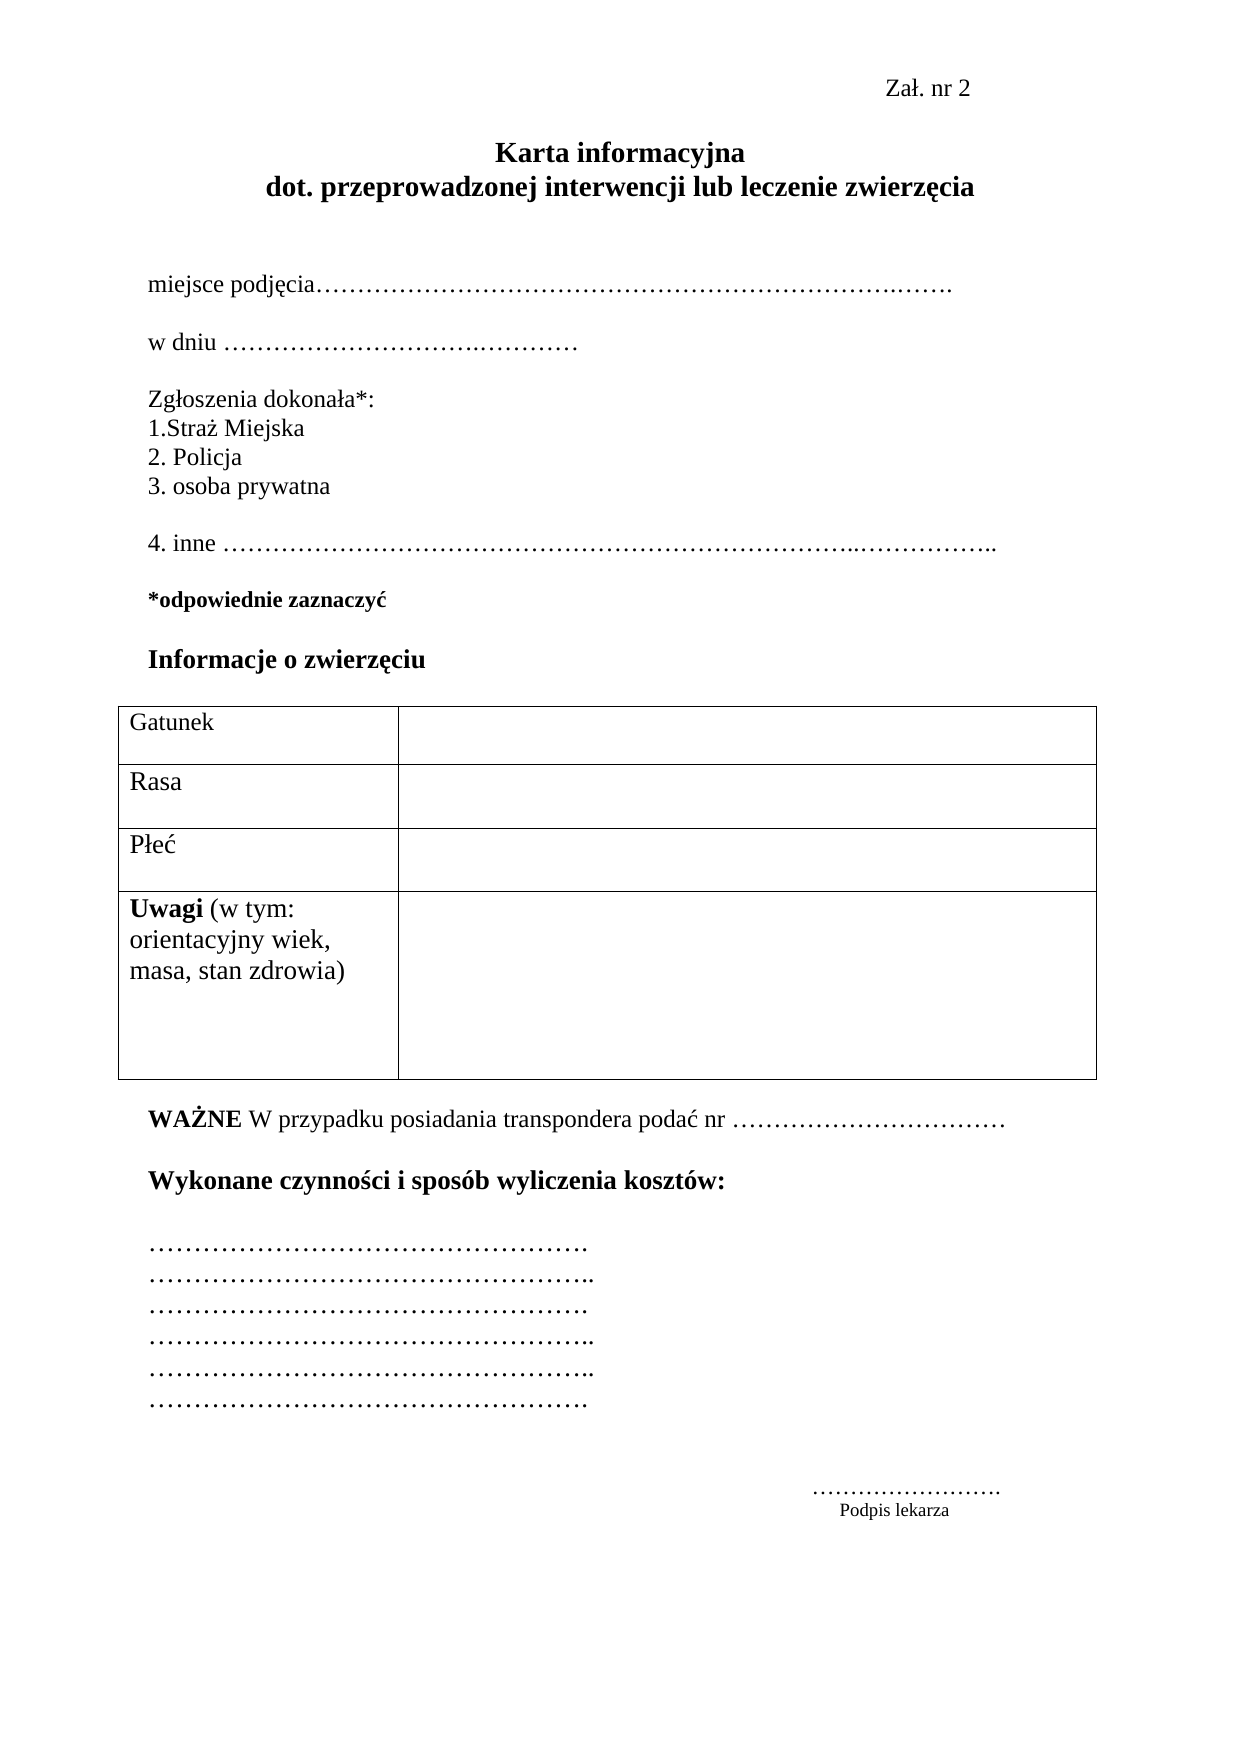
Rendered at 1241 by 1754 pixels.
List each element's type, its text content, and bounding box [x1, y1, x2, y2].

table_header Gatunek [119, 707, 398, 764]
table_cell Uwagi (w tym: orientacyjny wiek, masa, stan zdrowia) [119, 892, 398, 1079]
table_cell Płeć [119, 829, 398, 891]
text Podpis lekarza [148, 1499, 1093, 1521]
text Zał. nr 2 [148, 73, 1093, 102]
text ………………………………………….. [148, 1257, 1093, 1288]
text Wykonane czynności i sposób wyliczenia kosztów: [148, 1164, 1093, 1195]
text miejsce podjęcia…………………………………………………………….……. [148, 269, 1093, 298]
text Karta informacyjna [148, 135, 1093, 169]
table_cell [399, 892, 1096, 1079]
text ………………………………………….. [148, 1319, 1093, 1351]
text Zgłoszenia dokonała*: [148, 384, 1093, 413]
table_cell [399, 765, 1096, 827]
text …………………………………………. [148, 1226, 1093, 1257]
text 1.Straż Miejska [148, 413, 1093, 442]
table_cell Rasa [119, 765, 398, 827]
text WAŻNE W przypadku posiadania transpondera podać nr …………………………… [148, 1104, 1093, 1133]
text 2. Policja [148, 442, 1093, 471]
text 3. osoba prywatna [148, 471, 1093, 499]
text *odpowiednie zaznaczyć [148, 586, 1093, 612]
text …………………………………………. [148, 1382, 1093, 1413]
text w dniu ………………………….………… [148, 327, 1093, 356]
text ……………………. [738, 1473, 1093, 1499]
text 4. inne …………………………………………………………………..…………….. [148, 528, 1093, 557]
table_cell [399, 829, 1096, 891]
table_header [399, 707, 1096, 764]
text Informacje o zwierzęciu [148, 643, 1093, 674]
text dot. przeprowadzonej interwencji lub leczenie zwierzęcia [148, 169, 1093, 202]
text …………………………………………. [148, 1288, 1093, 1319]
text ………………………………………….. [148, 1351, 1093, 1382]
